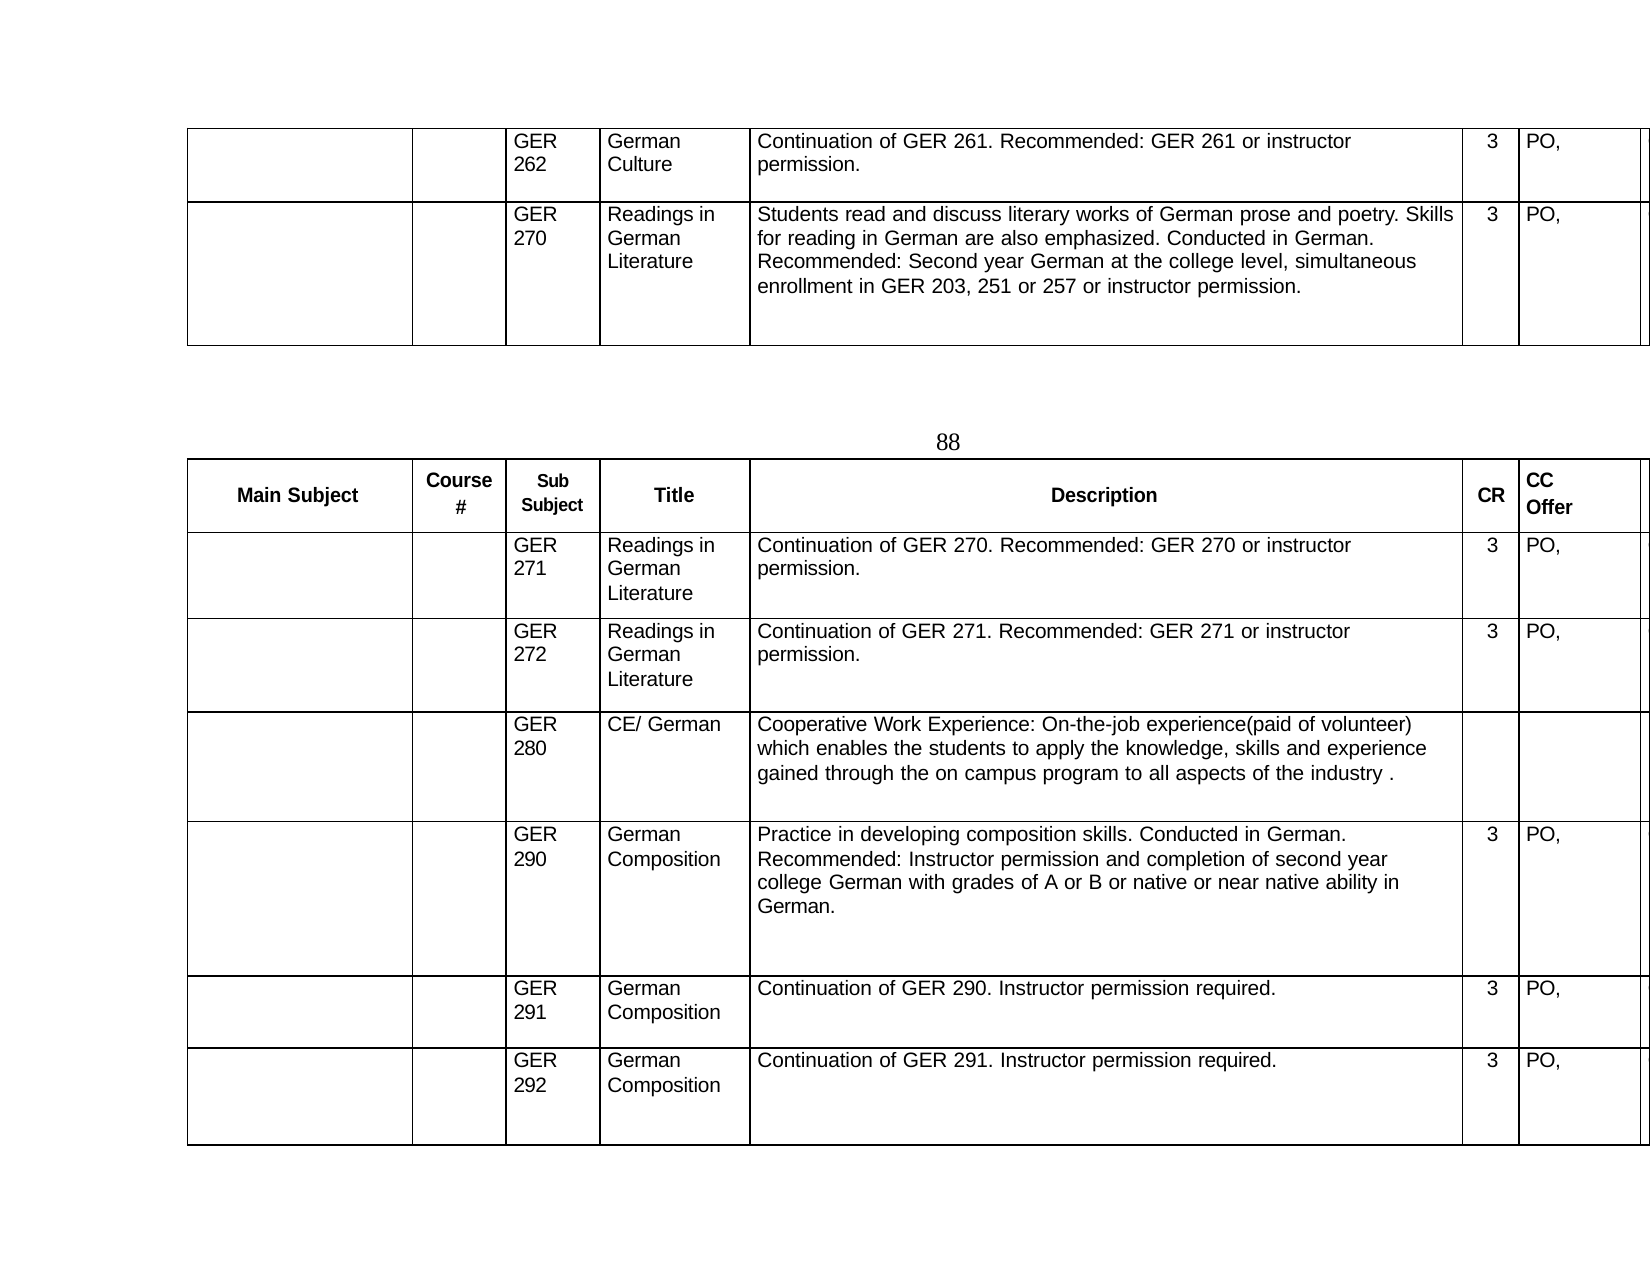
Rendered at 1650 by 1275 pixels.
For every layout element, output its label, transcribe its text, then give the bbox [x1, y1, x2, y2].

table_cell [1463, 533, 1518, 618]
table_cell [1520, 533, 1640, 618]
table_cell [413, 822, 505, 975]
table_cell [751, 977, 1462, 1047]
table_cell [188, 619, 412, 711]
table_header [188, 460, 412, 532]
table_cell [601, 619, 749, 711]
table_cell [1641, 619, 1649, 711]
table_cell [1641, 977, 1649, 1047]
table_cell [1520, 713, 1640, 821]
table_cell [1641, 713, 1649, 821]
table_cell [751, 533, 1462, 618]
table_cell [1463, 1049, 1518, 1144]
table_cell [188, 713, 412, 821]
text 88 [936, 421, 1500, 458]
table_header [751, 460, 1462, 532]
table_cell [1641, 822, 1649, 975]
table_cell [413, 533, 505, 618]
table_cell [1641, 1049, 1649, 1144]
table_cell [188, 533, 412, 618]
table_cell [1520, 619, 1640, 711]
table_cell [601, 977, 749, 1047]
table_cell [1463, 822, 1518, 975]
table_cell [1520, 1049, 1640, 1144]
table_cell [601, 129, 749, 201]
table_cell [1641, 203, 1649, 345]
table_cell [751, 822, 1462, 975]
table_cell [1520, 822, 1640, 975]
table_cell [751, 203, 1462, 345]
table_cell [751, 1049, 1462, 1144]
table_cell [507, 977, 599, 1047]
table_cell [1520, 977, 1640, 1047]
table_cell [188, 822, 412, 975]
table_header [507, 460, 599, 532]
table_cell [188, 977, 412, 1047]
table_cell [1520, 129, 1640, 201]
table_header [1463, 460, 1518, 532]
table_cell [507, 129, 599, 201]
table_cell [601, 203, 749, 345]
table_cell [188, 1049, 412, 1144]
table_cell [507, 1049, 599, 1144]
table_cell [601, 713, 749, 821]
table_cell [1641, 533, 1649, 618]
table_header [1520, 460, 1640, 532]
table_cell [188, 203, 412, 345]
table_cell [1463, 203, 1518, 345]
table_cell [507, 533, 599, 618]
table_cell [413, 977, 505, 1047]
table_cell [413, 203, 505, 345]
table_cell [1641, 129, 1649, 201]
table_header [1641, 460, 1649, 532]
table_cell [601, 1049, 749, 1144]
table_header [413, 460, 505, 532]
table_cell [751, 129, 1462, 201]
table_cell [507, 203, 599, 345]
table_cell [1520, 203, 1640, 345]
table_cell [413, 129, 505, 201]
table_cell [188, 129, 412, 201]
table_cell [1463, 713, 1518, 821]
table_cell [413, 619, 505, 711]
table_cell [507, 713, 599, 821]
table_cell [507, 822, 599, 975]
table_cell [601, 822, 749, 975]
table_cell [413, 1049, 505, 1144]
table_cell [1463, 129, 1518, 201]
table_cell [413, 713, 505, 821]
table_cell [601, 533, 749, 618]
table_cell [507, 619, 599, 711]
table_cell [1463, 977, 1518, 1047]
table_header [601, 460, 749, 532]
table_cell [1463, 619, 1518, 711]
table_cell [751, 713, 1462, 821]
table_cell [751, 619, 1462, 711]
